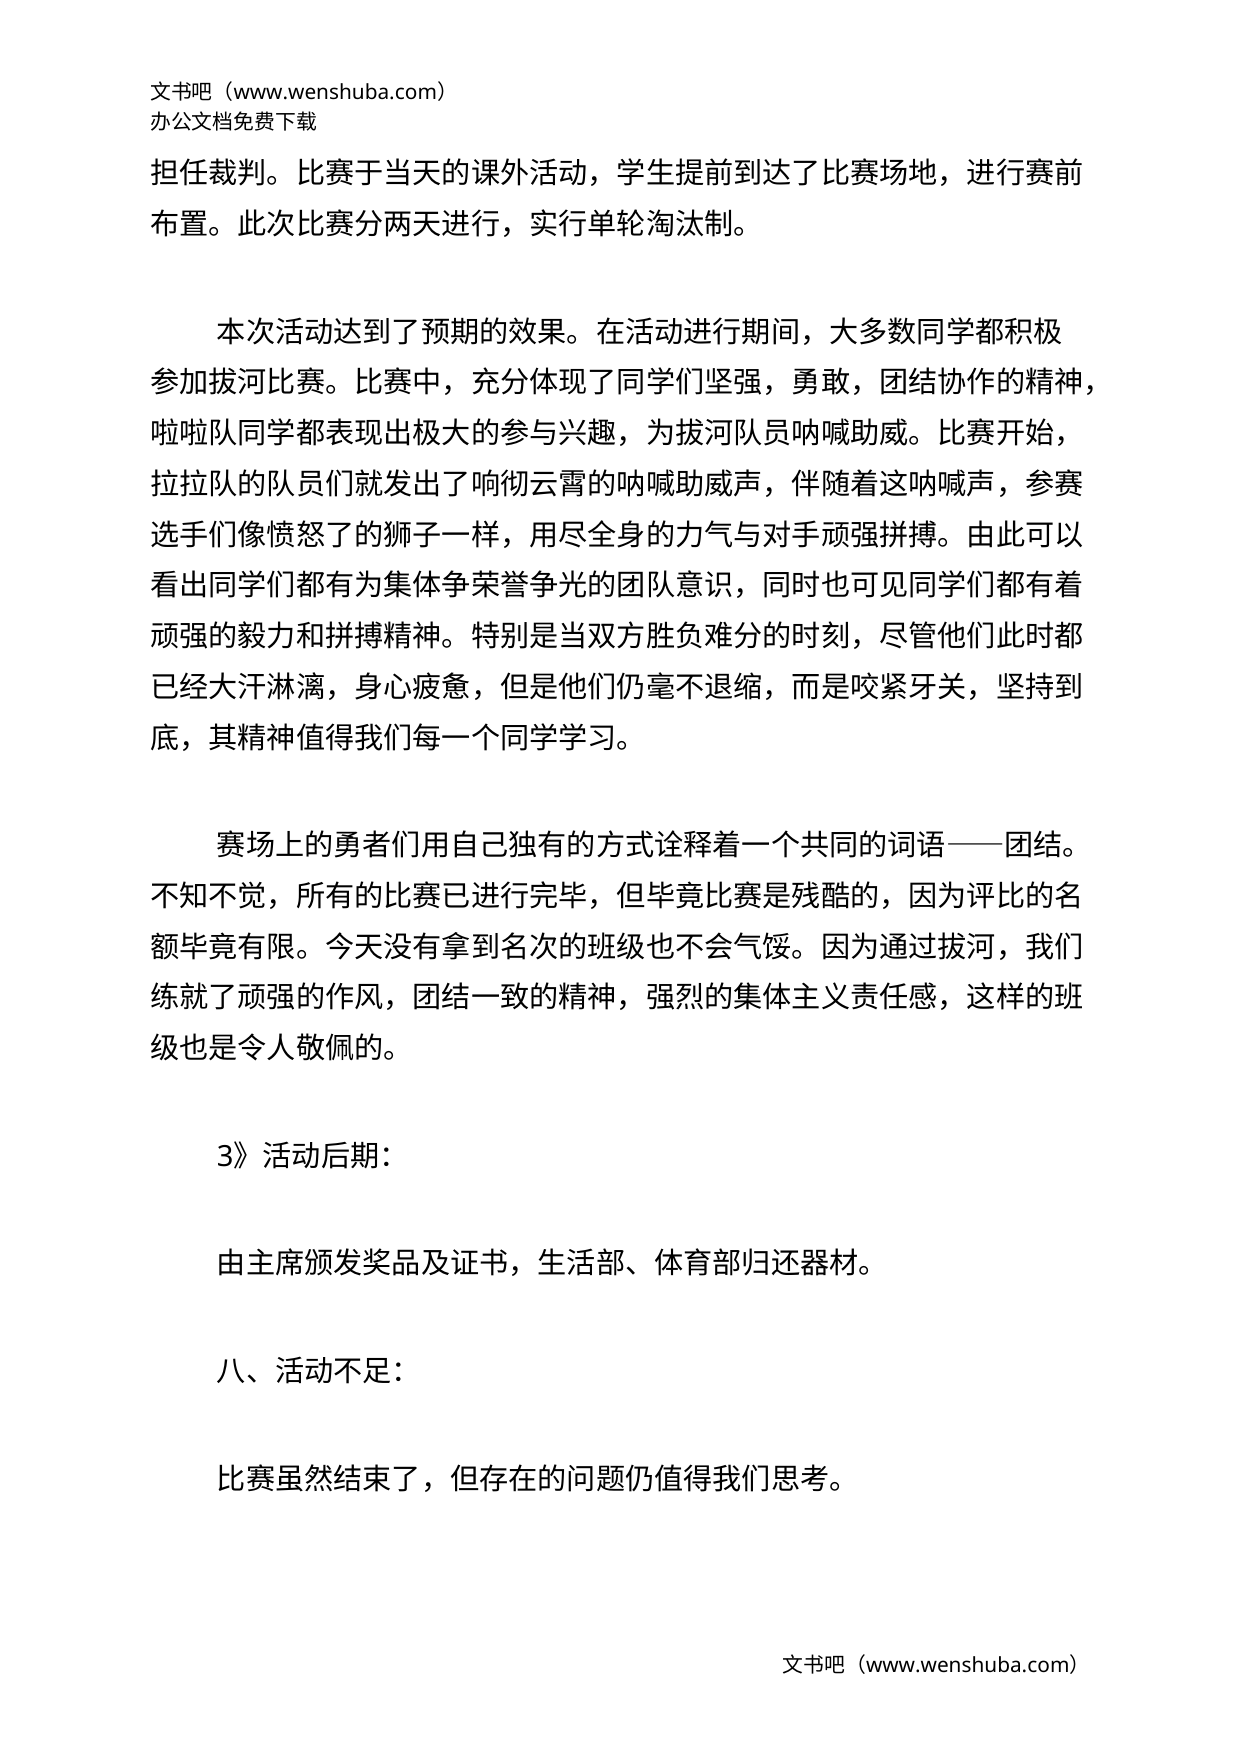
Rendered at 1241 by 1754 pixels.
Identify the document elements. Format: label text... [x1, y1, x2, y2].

text 3》活动后期： [150, 1132, 1090, 1175]
text 赛场上的勇者们用自己独有的方式诠释着一个共同的词语——团结。不知不觉，所有的比赛已进行完毕，但毕竟比赛是残酷的，因为评比的名额毕竟有限。今天没有拿到名次的班级也不会气馁。因为通过拔河，我们练就了顽强的作风，团结一致的精神，强烈的集体主义责任感，这样的班级也是令人敬佩的。 [150, 822, 1090, 1067]
text 比赛虽然结束了，但存在的问题仍值得我们思考。 [150, 1455, 1090, 1497]
text 由主席颁发奖品及证书，生活部、体育部归还器材。 [150, 1240, 1090, 1282]
text 本次活动达到了预期的效果。在活动进行期间，大多数同学都积极参加拔河比赛。比赛中，充分体现了同学们坚强，勇敢，团结协作的精神，啦啦队同学都表现出极大的参与兴趣，为拔河队员呐喊助威。比赛开始，拉拉队的队员们就发出了响彻云霄的呐喊助威声，伴随着这呐喊声，参赛选手们像愤怒了的狮子一样，用尽全身的力气与对手顽强拼搏。由此可以看出同学们都有为集体争荣誉争光的团队意识，同时也可见同学们都有着顽强的毅力和拼搏精神。特别是当双方胜负难分的时刻，尽管他们此时都已经大汗淋漓，身心疲惫，但是他们仍毫不退缩，而是咬紧牙关，坚持到底，其精神值得我们每一个同学学习。 [150, 308, 1090, 756]
text 八、活动不足： [150, 1348, 1090, 1390]
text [150, 150, 1090, 243]
